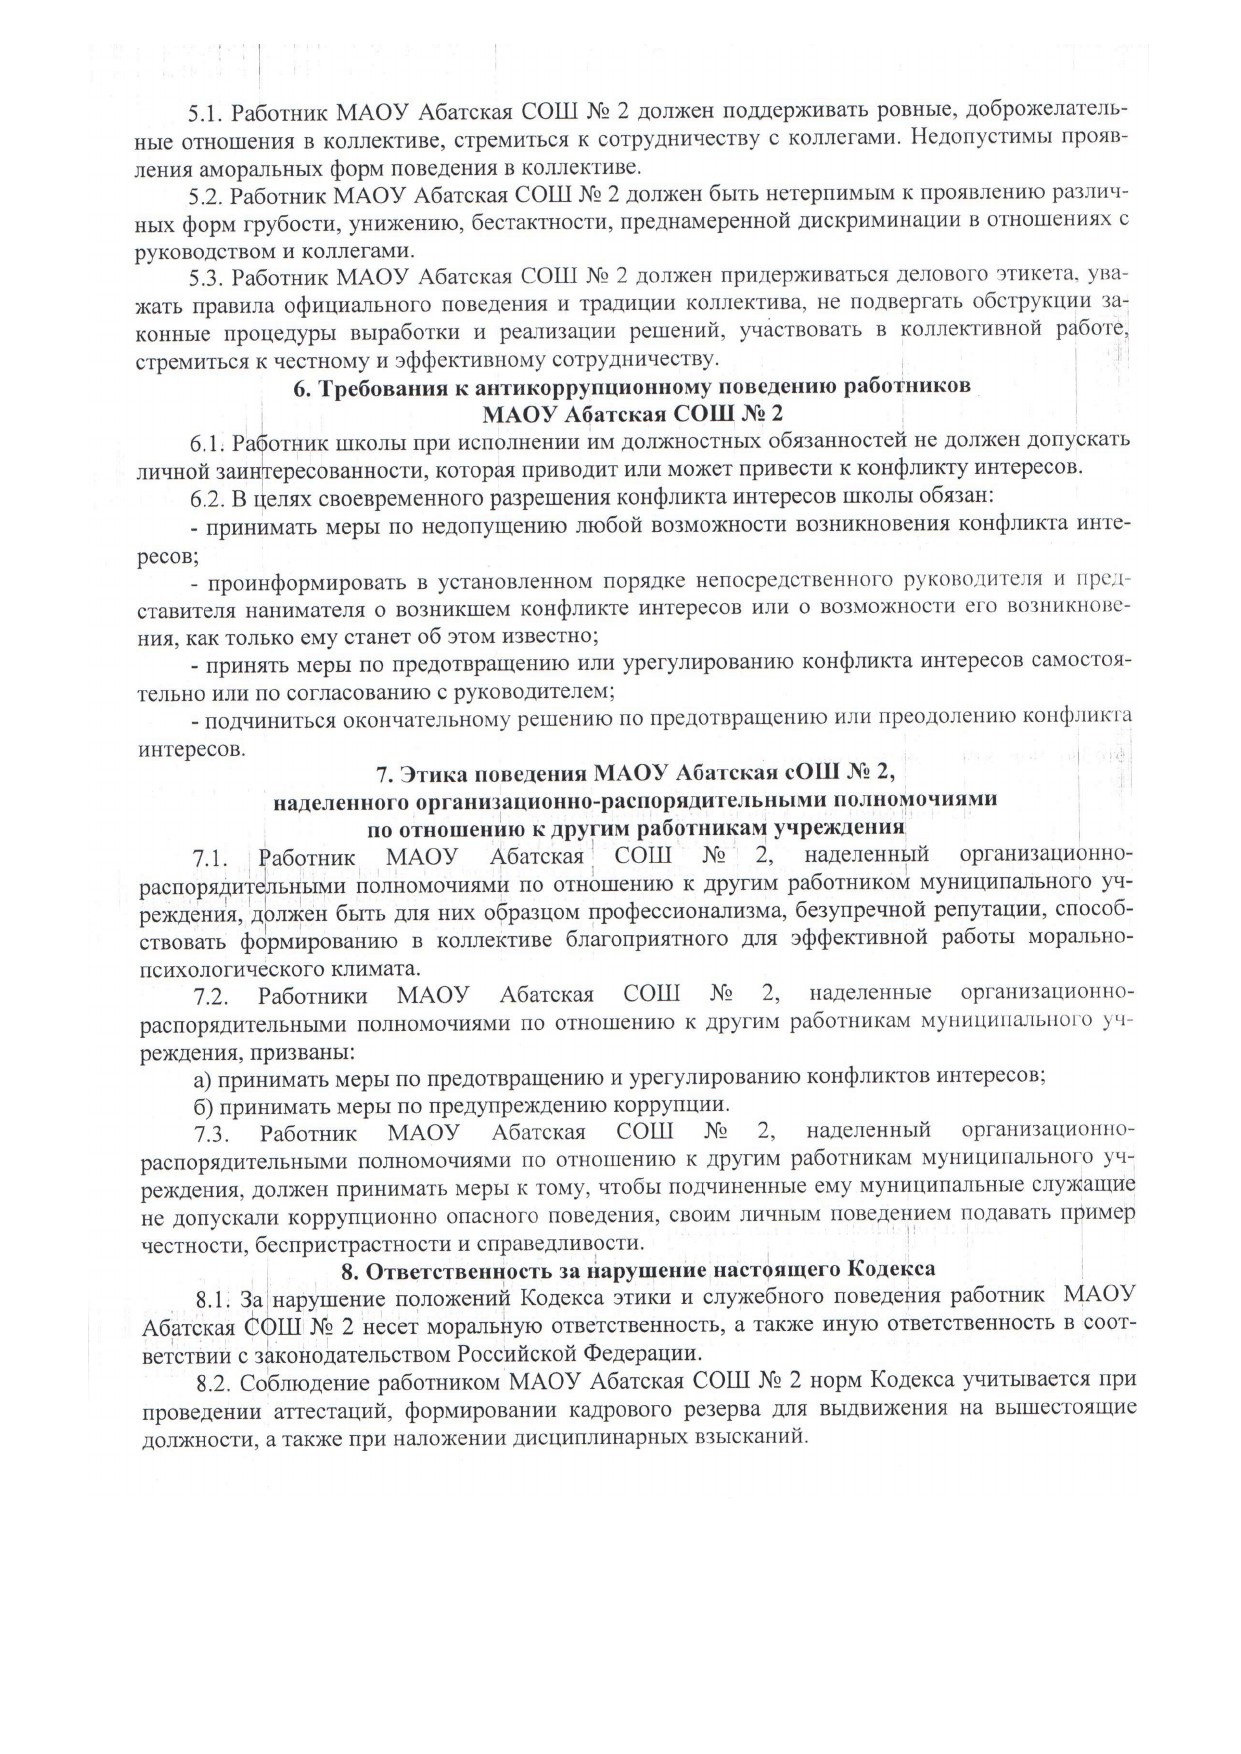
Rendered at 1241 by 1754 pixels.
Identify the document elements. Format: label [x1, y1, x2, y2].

picture [88, 44, 1149, 1499]
